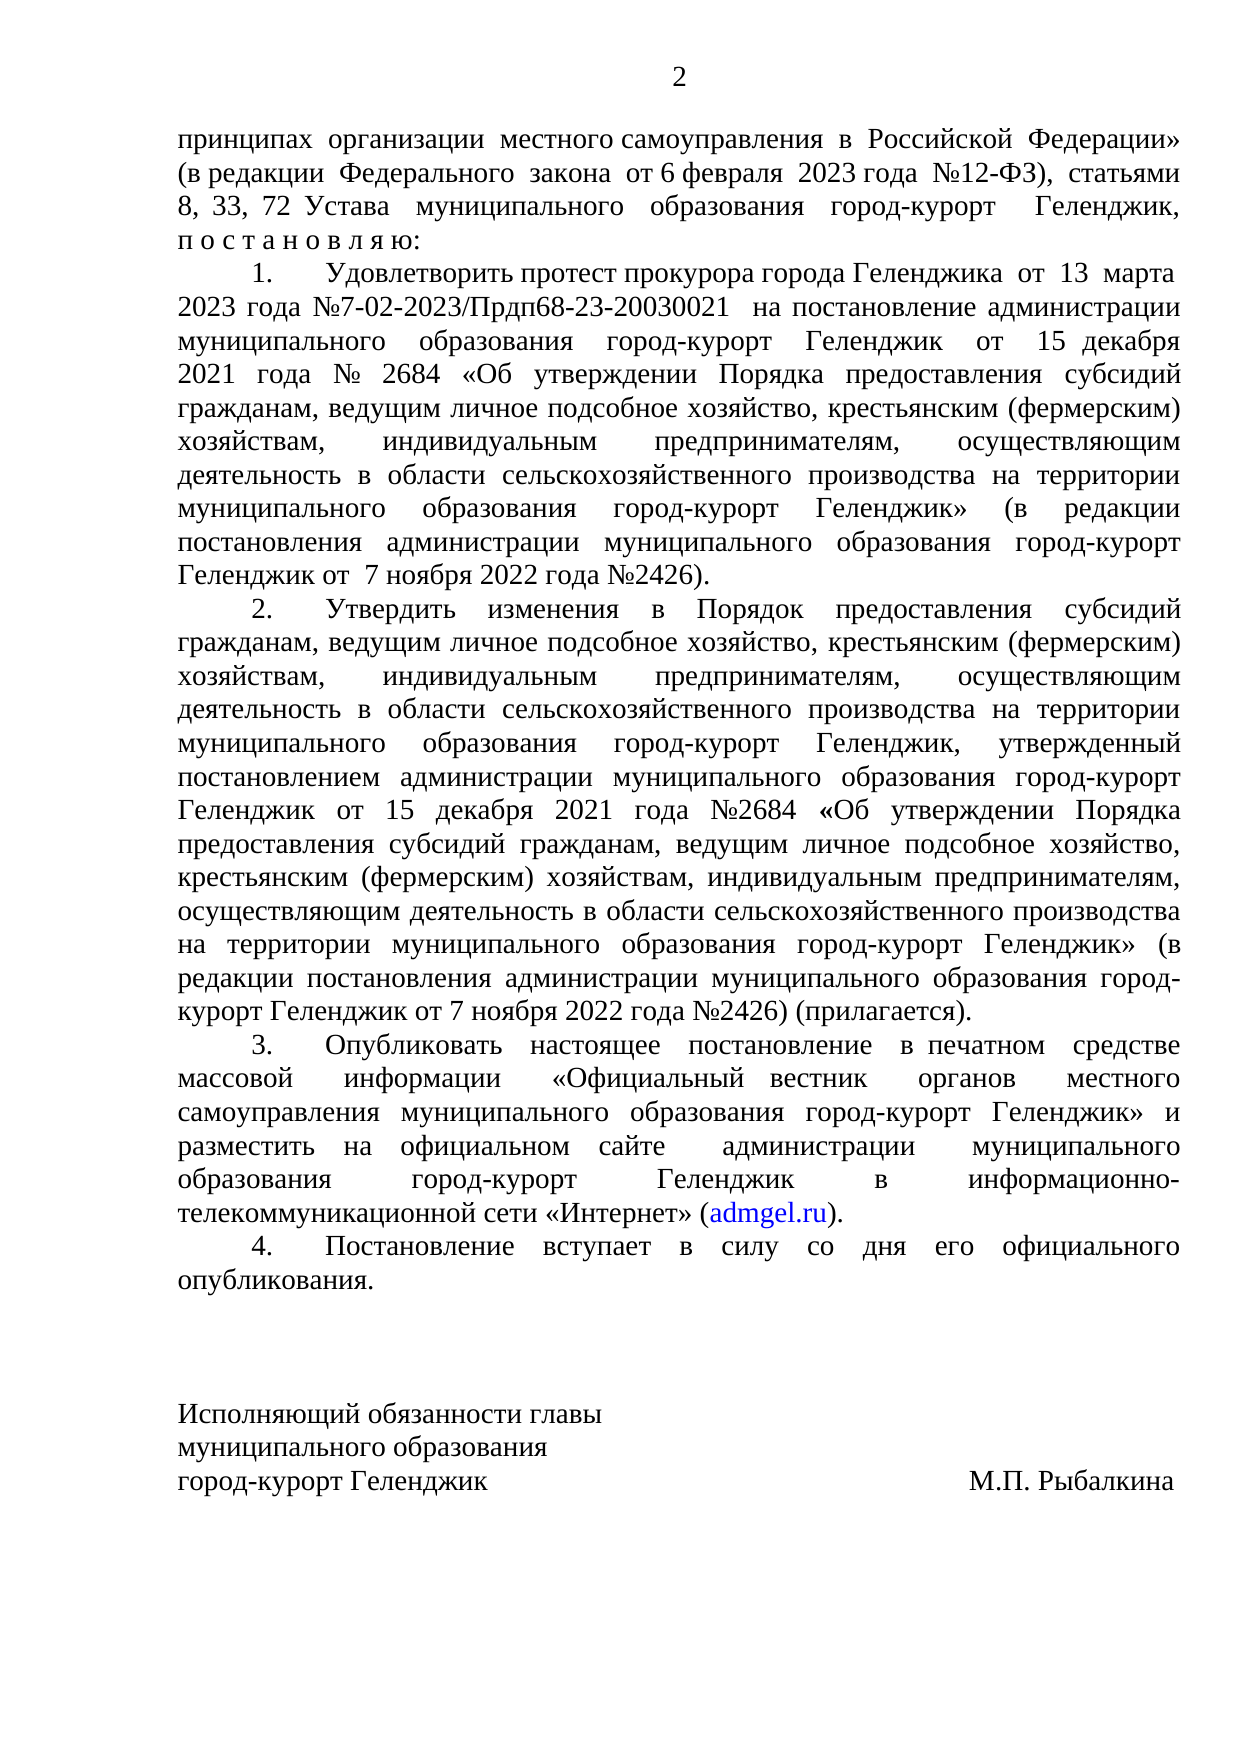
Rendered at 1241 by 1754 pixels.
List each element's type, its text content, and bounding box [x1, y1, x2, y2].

list Постановление вступает в силу со дня его официального опубликования. [177, 1228, 1181, 1295]
text муниципального образования [177, 1429, 1181, 1463]
list Опубликовать настоящее постановление в печатном средстве массовой информации «Официальный вестник органов местного самоуправления муниципального образования город-курорт Геленджик» и разместить на официальном сайте администрации муниципального образования город-курорт Геленджик в информационно-телекоммуникационной сети «Интернет» (admgel.ru). [177, 1027, 1181, 1228]
text Исполняющий обязанности главы [177, 1396, 1181, 1429]
list Удовлетворить протест прокурора города Геленджика от 13 марта [251, 256, 1181, 289]
text город-курорт Геленджик М.П. Рыбалкина [177, 1463, 1181, 1497]
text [177, 121, 1181, 256]
text 2023 года №7-02-2023/Прдп68-23-20030021 на постановление администрации муниципального образования город-курорт Геленджик от 15 декабря 2021 года № 2684 «Об утверждении Порядка предоставления субсидий гражданам, ведущим личное подсобное хозяйство, крестьянским (фермерским) хозяйствам, индивидуальным предпринимателям, осуществляющим деятельность в области сельскохозяйственного производства на территории муниципального образования город-курорт Геленджик» (в редакции постановления администрации муниципального образования город-курорт Геленджик от 7 ноября 2022 года №2426). [177, 289, 1181, 591]
list Утвердить изменения в Порядок предоставления субсидий гражданам, ведущим личное подсобное хозяйство, крестьянским (фермерским) хозяйствам, индивидуальным предпринимателям, осуществляющим деятельность в области сельскохозяйственного производства на территории муниципального образования город-курорт Геленджик, утвержденный постановлением администрации муниципального образования город-курорт Геленджик от 15 декабря 2021 года №2684 «Об утверждении Порядка предоставления субсидий гражданам, ведущим личное подсобное хозяйство, крестьянским (фермерским) хозяйствам, индивидуальным предпринимателям, осуществляющим деятельность в области сельскохозяйственного производства на территории муниципального образования город-курорт Геленджик» (в редакции постановления администрации муниципального образования город-курорт Геленджик от 7 ноября 2022 года №2426) (прилагается). [177, 591, 1181, 1027]
